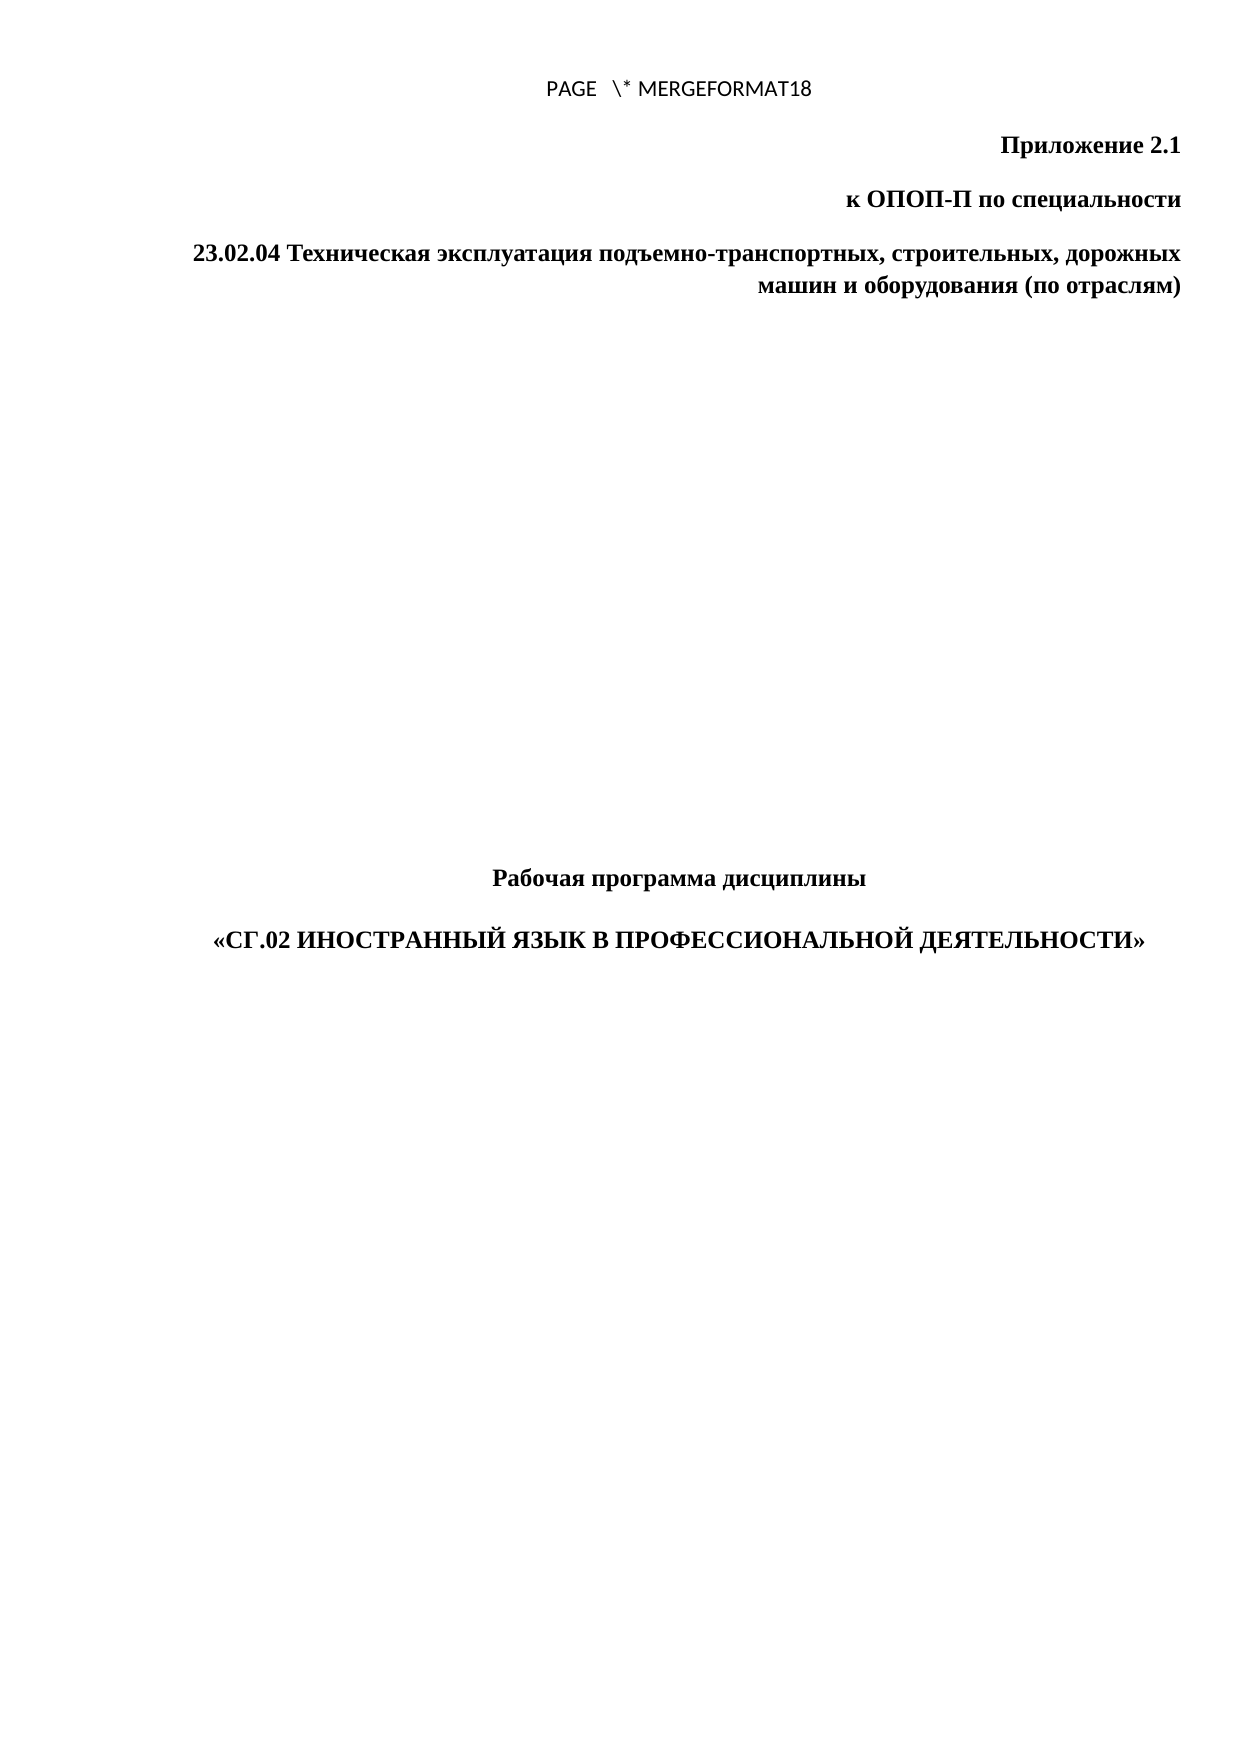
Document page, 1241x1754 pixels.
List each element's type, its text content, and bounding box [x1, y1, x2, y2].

text Приложение 2.1 [177, 130, 1181, 159]
text 23.02.04 Техническая эксплуатация подъемно-транспортных, строительных, дорожных машин и оборудования (по отраслям) [177, 238, 1181, 299]
text «СГ.02 ИНОСТРАННЫЙ ЯЗЫК В ПРОФЕССИОНАЛЬНОЙ ДЕЯТЕЛЬНОСТИ» [177, 925, 1181, 954]
text Рабочая программа дисциплины [177, 863, 1181, 892]
text к ОПОП-П по специальности [177, 184, 1181, 212]
